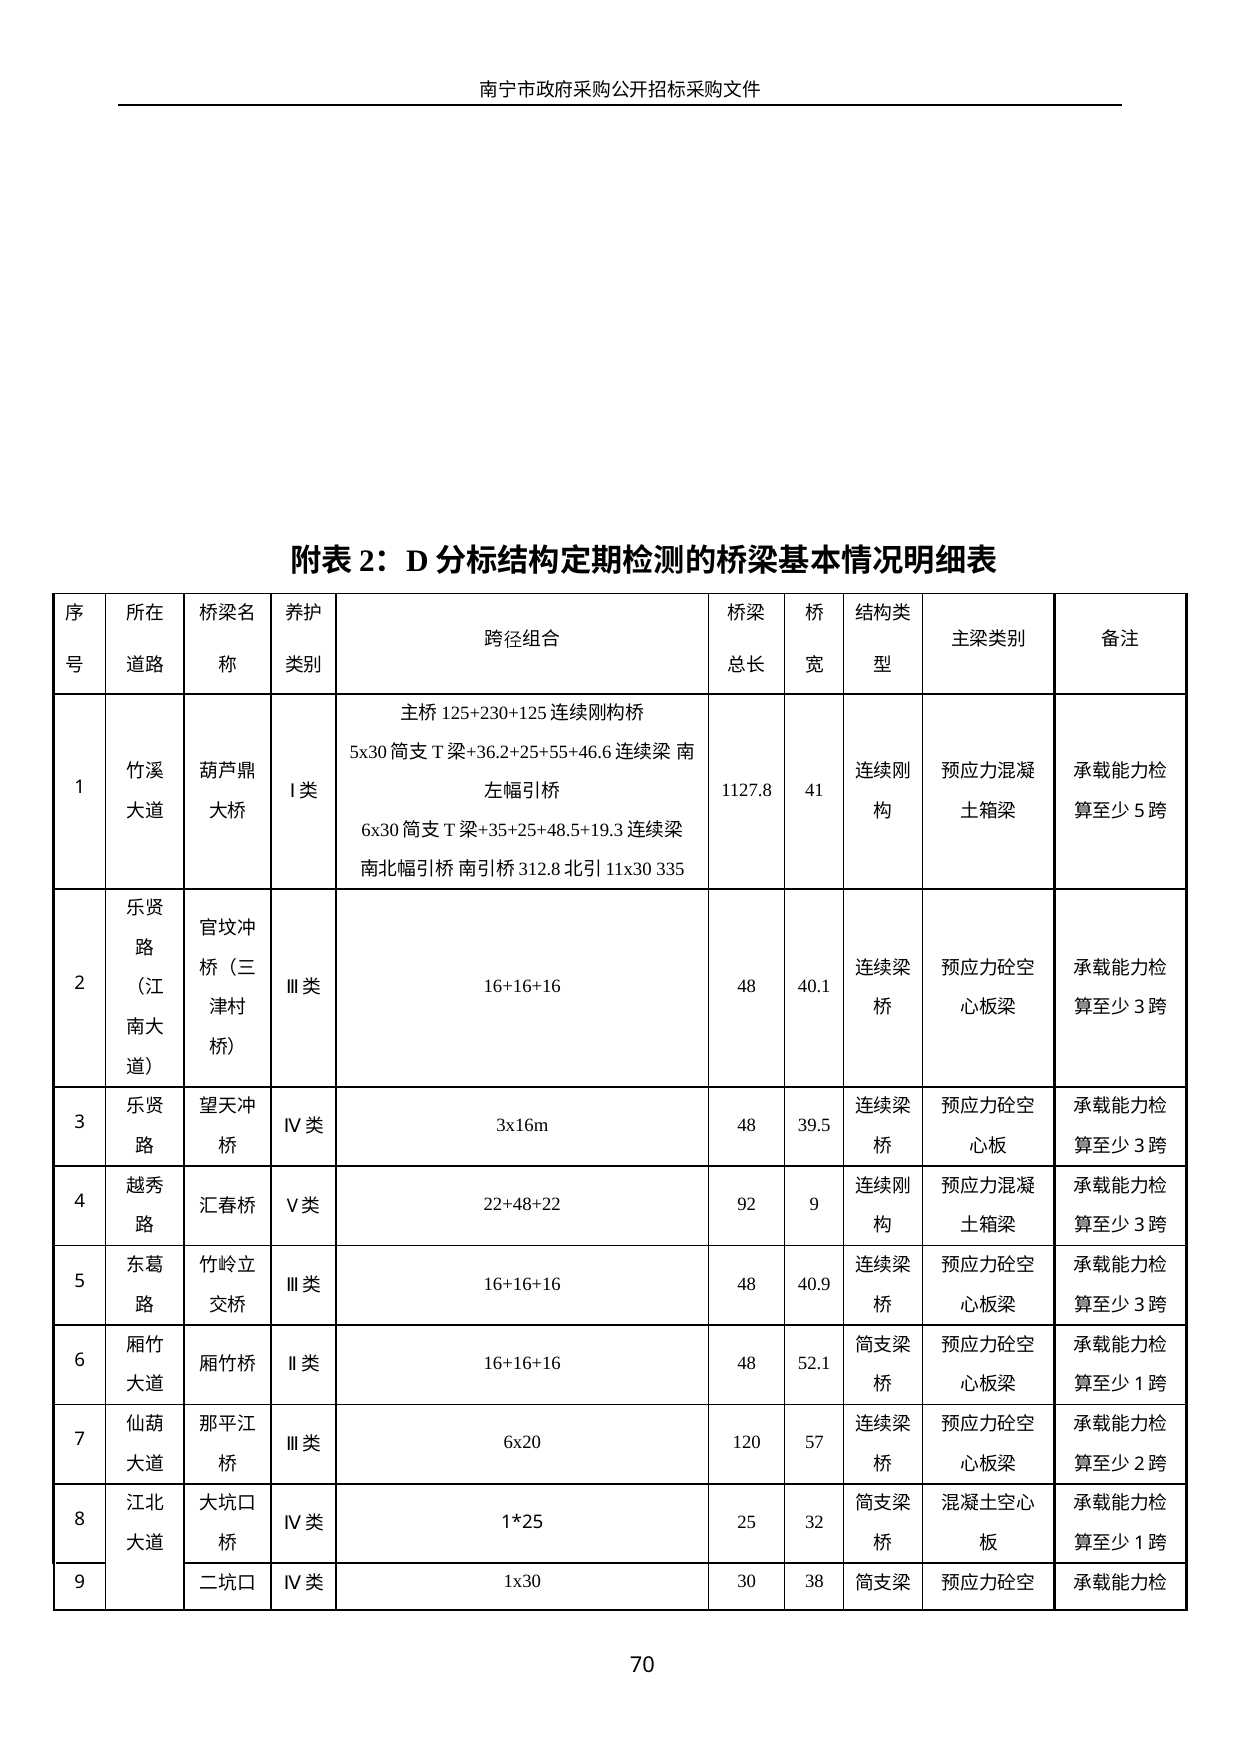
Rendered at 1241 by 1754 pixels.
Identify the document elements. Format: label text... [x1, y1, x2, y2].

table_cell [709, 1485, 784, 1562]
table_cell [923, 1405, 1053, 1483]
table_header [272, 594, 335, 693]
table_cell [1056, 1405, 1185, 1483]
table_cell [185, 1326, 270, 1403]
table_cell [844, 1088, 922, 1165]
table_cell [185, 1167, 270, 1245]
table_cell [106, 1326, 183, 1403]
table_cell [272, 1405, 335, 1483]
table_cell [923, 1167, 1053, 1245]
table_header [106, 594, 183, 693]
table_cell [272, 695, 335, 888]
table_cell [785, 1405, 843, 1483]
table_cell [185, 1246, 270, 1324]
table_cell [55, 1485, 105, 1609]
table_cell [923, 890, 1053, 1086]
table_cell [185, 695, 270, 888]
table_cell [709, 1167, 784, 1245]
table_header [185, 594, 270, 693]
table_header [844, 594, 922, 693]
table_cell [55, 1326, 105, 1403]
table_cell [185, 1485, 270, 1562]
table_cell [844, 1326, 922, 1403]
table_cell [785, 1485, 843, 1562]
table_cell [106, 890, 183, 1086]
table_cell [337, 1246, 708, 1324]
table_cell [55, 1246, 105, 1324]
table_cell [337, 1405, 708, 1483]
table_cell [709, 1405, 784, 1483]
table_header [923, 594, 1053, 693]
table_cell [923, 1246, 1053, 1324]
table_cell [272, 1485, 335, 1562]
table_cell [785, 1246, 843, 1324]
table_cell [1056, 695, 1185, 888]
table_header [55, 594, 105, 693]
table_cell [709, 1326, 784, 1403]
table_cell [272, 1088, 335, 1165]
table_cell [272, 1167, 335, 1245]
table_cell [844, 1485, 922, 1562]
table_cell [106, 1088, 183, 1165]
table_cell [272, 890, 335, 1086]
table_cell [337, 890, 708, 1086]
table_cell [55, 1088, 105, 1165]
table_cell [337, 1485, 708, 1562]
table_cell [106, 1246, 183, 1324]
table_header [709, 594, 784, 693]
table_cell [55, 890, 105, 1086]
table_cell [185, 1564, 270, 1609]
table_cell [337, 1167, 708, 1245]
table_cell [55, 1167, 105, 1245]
text 附表2：D分标结构定期检测的桥梁基本情况明细表 [118, 524, 1122, 593]
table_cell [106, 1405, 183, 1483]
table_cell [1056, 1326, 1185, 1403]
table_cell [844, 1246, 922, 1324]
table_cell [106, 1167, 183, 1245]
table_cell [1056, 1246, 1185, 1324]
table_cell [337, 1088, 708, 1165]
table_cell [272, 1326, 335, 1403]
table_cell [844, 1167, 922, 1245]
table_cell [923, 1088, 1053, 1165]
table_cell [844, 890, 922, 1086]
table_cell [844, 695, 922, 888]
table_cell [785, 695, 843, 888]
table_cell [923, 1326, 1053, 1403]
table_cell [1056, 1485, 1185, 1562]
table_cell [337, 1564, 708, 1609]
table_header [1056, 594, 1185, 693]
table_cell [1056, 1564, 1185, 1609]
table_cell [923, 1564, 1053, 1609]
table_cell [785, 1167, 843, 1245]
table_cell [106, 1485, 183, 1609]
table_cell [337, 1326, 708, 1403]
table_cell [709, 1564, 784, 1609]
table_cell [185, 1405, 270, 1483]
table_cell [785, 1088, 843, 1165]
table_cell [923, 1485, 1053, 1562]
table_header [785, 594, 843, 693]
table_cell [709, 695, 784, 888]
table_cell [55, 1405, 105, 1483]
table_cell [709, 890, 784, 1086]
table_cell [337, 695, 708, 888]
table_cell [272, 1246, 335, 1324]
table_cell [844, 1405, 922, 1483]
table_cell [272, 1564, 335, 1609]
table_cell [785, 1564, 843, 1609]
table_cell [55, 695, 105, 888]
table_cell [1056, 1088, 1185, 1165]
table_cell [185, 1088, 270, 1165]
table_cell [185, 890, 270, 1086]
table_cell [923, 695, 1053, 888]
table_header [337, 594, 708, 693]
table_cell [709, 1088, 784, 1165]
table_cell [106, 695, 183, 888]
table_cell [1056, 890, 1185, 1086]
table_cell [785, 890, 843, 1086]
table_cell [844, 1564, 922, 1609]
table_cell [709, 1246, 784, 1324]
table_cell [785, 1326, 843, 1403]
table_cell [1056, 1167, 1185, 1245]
